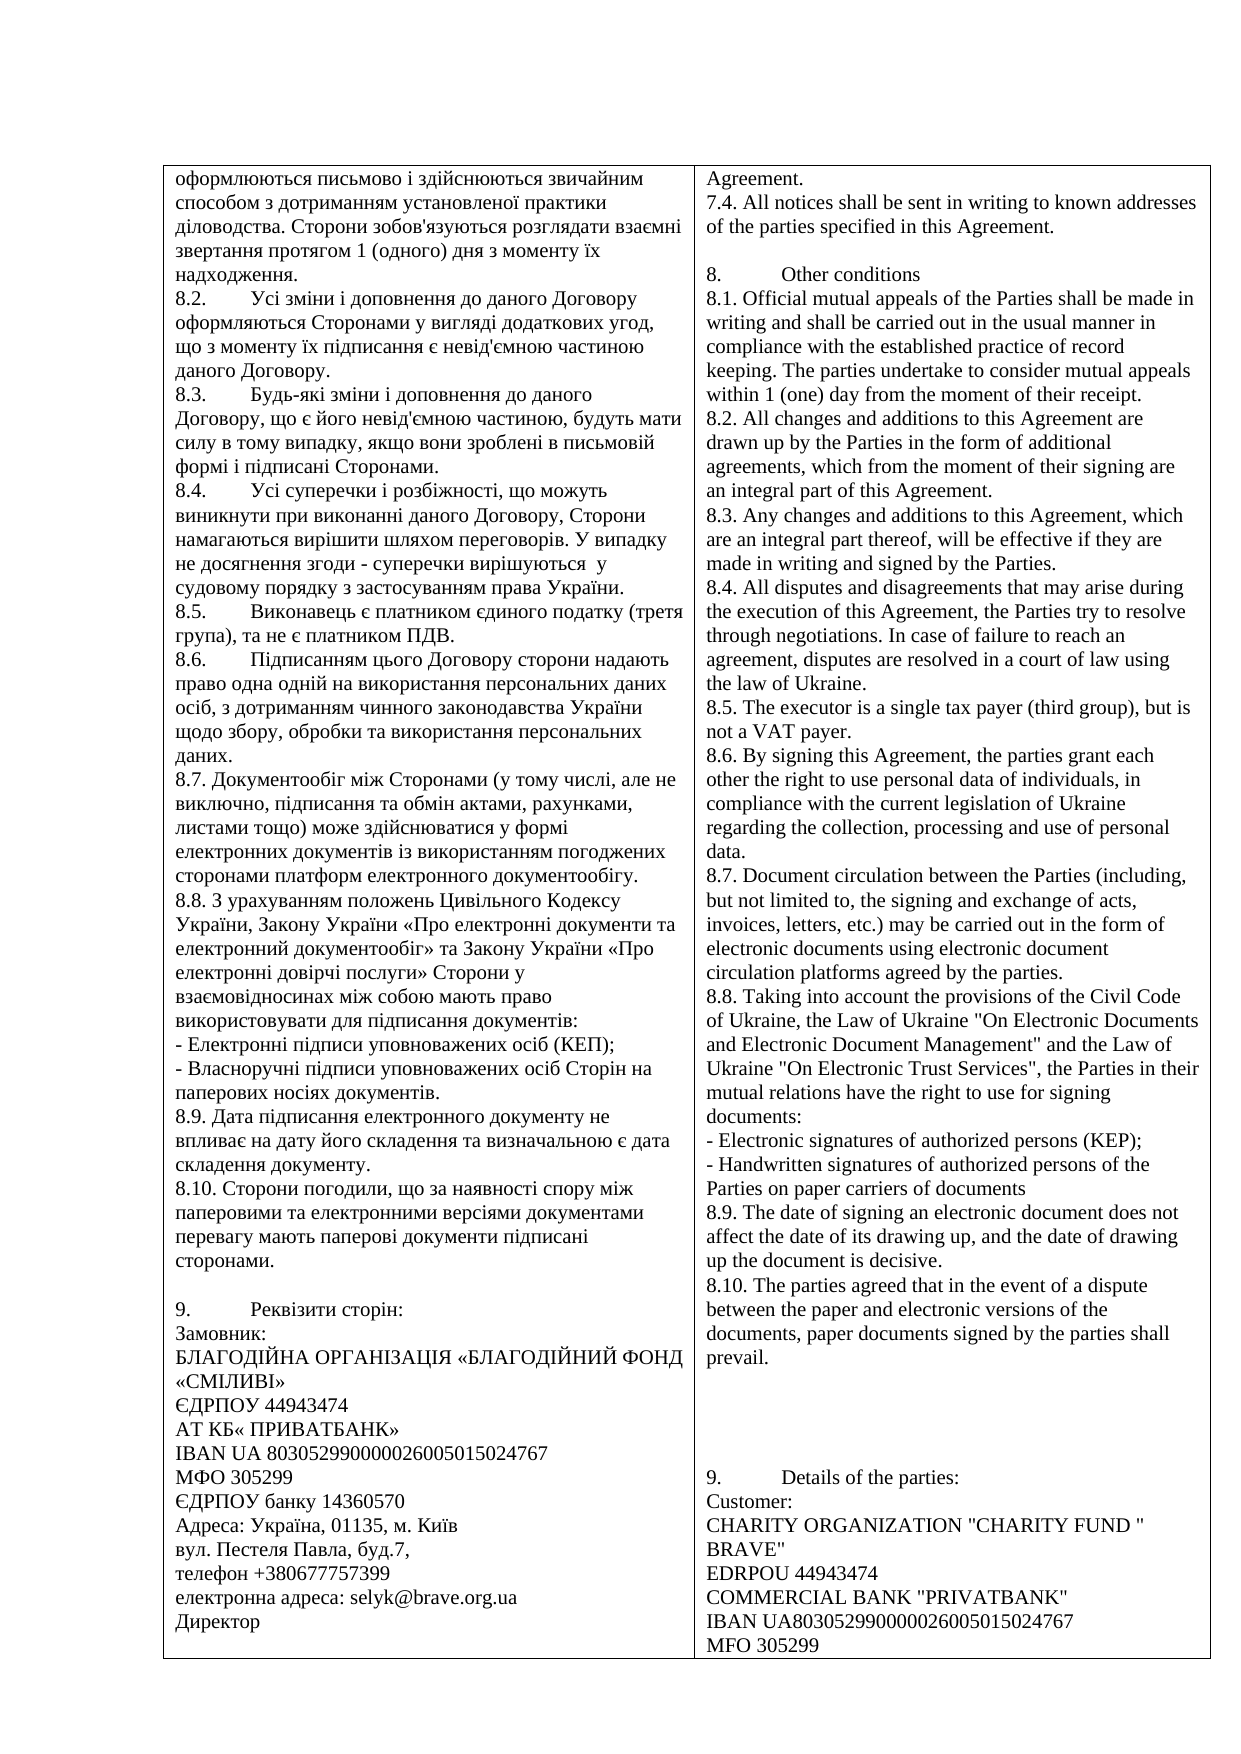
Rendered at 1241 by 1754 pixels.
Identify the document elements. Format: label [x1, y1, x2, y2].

table_cell [164, 166, 694, 1657]
table_cell [695, 166, 1210, 1657]
